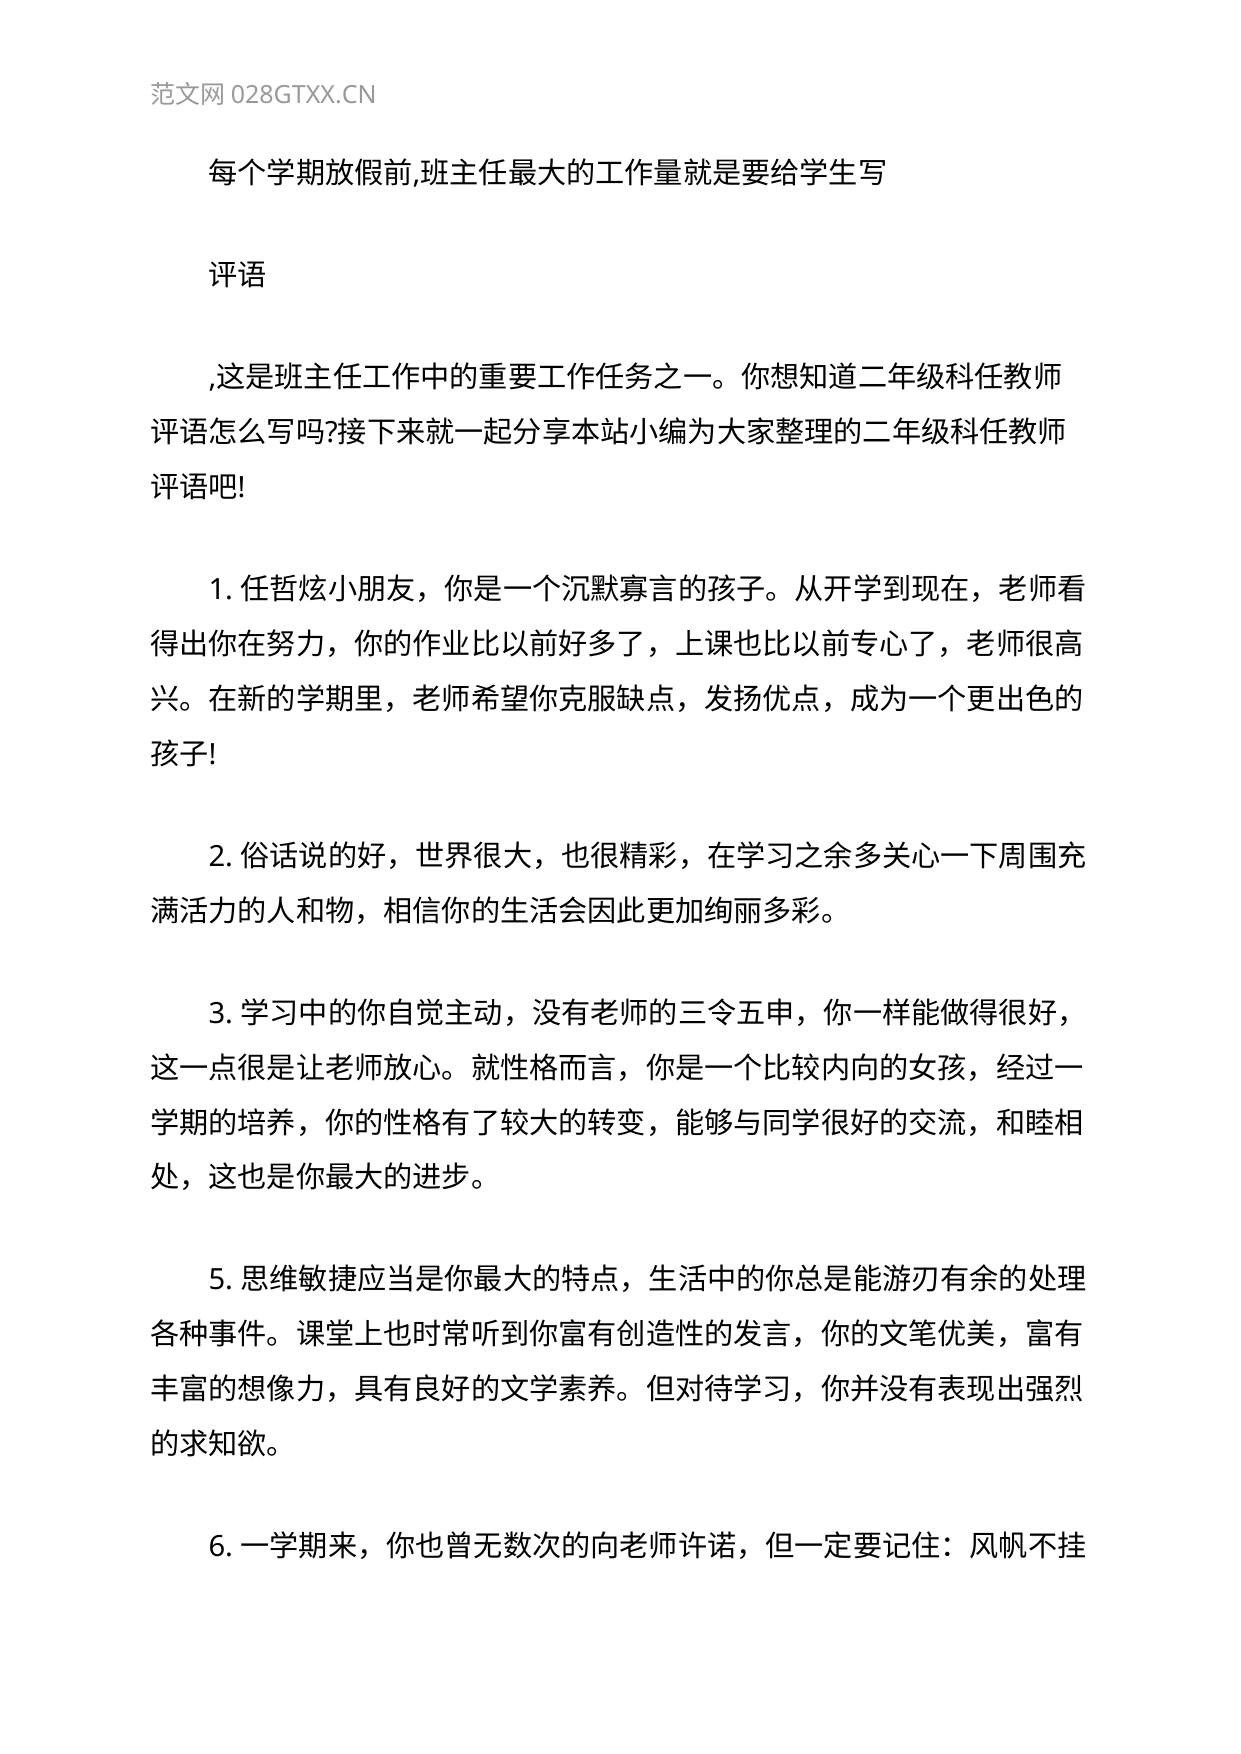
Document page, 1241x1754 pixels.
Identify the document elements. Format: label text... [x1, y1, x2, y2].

text 每个学期放假前,班主任最大的工作量就是要给学生写 [150, 150, 1090, 192]
text 1. 任哲炫小朋友，你是一个沉默寡言的孩子。从开学到现在，老师看得出你在努力，你的作业比以前好多了，上课也比以前专心了，老师很高兴。在新的学期里，老师希望你克服缺点，发扬优点，成为一个更出色的孩子! [150, 566, 1090, 773]
text 评语 [150, 252, 1090, 294]
text 3. 学习中的你自觉主动，没有老师的三令五申，你一样能做得很好，这一点很是让老师放心。就性格而言，你是一个比较内向的女孩，经过一学期的培养，你的性格有了较大的转变，能够与同学很好的交流，和睦相处，这也是你最大的进步。 [150, 989, 1090, 1196]
text ,这是班主任工作中的重要工作任务之一。你想知道二年级科任教师评语怎么写吗?接下来就一起分享本站小编为大家整理的二年级科任教师评语吧! [150, 354, 1090, 506]
text 5. 思维敏捷应当是你最大的特点，生活中的你总是能游刃有余的处理各种事件。课堂上也时常听到你富有创造性的发言，你的文笔优美，富有丰富的想像力，具有良好的文学素养。但对待学习，你并没有表现出强烈的求知欲。 [150, 1256, 1090, 1463]
text 2. 俗话说的好，世界很大，也很精彩，在学习之余多关心一下周围充满活力的人和物，相信你的生活会因此更加绚丽多彩。 [150, 832, 1090, 930]
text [150, 1522, 1090, 1565]
